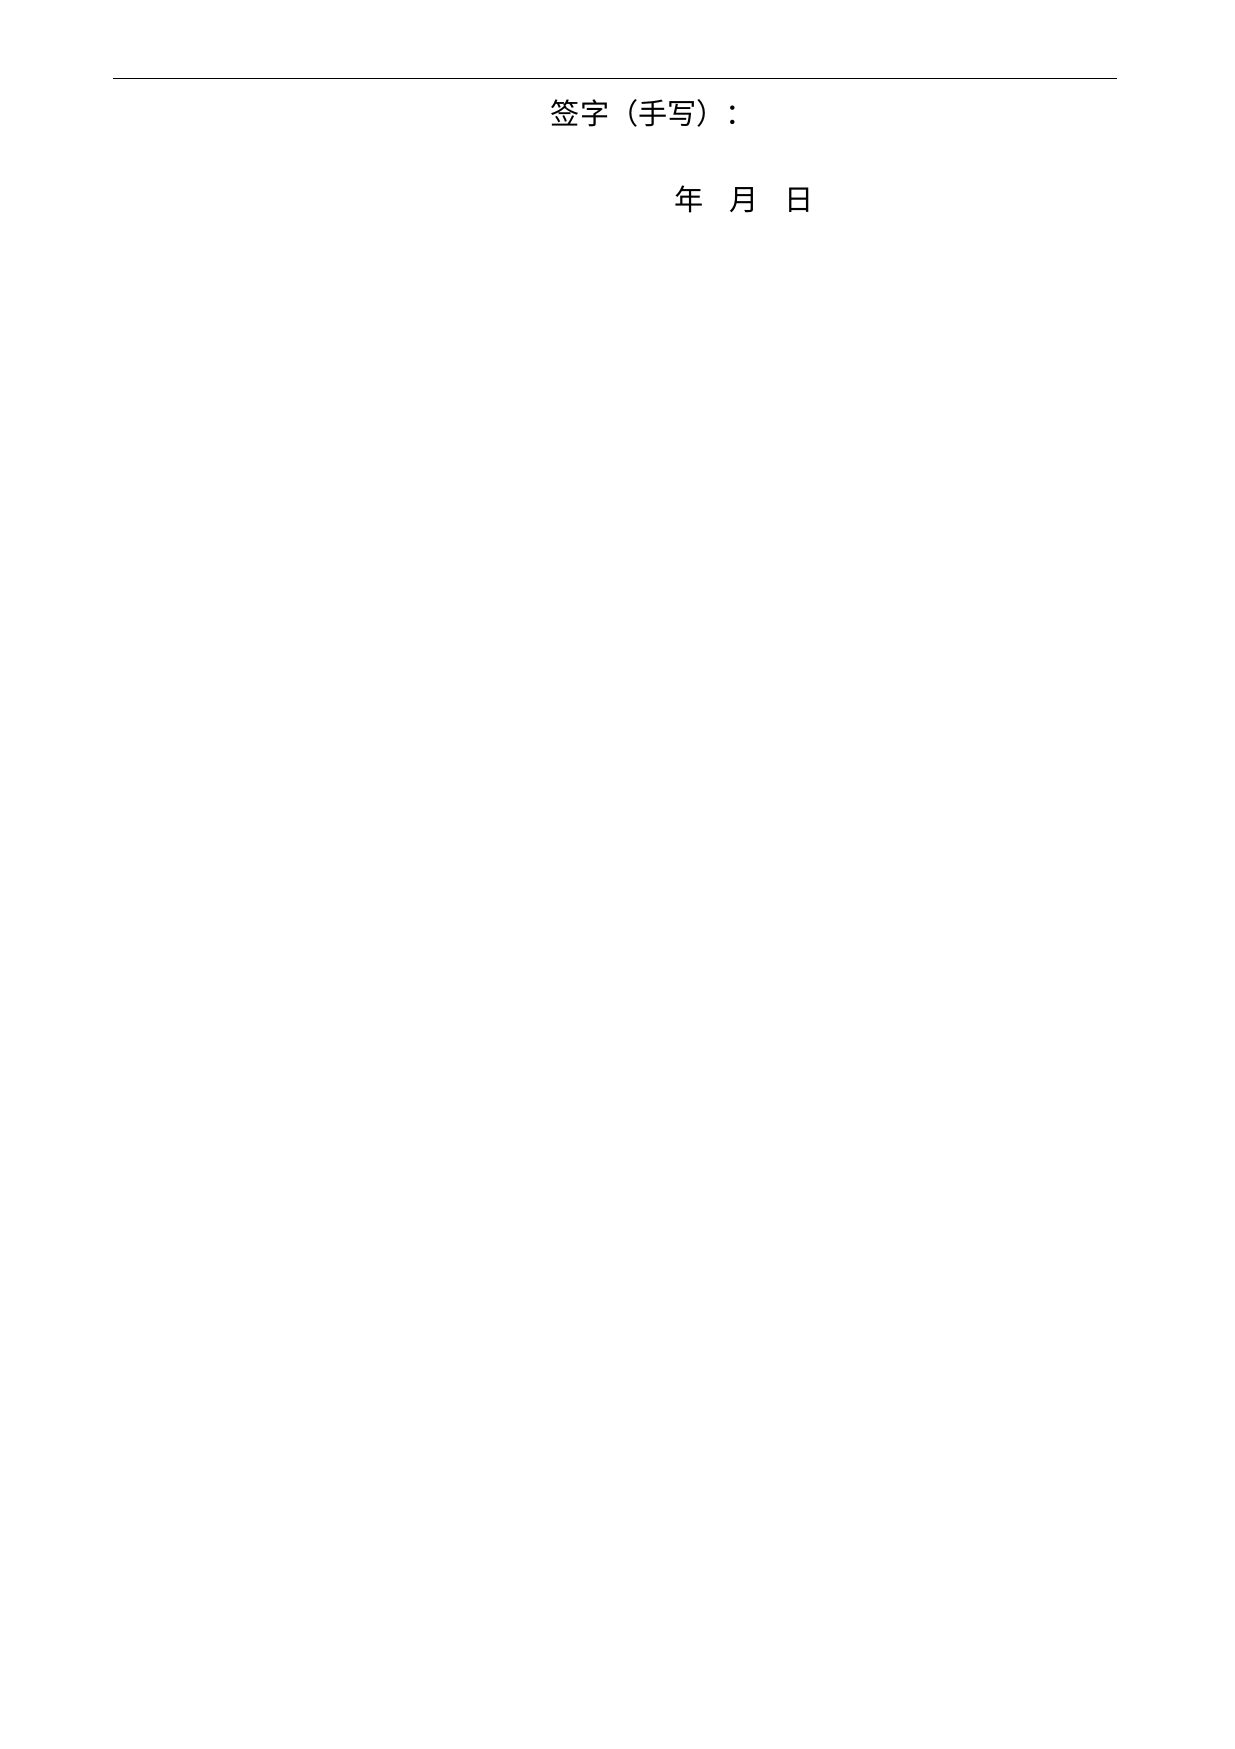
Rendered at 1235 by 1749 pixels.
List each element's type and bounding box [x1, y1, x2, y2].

table_cell [113, 79, 1117, 242]
